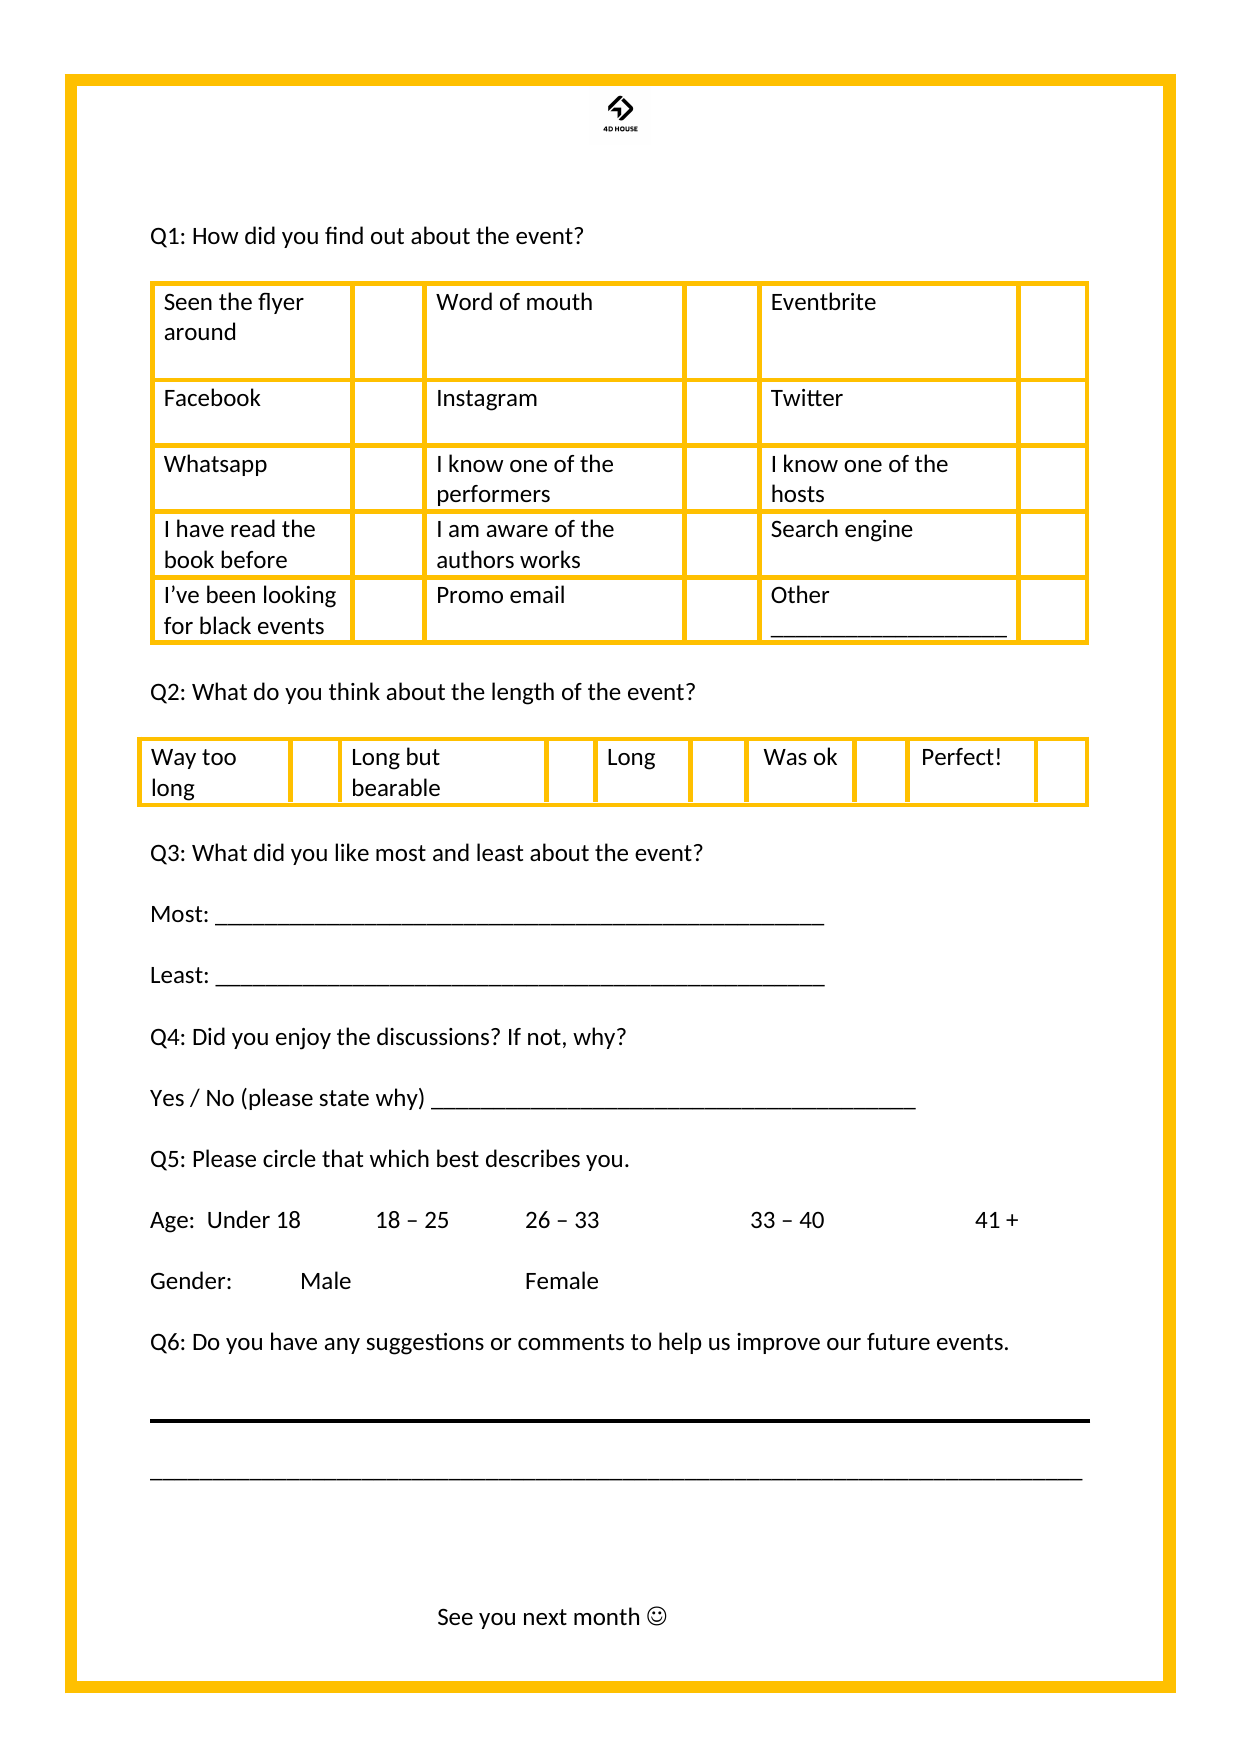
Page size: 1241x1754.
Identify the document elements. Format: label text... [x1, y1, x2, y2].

table_cell [687, 382, 757, 443]
table_cell I have read the book before [155, 514, 350, 575]
table_header [687, 286, 757, 377]
table_header Word of mouth [427, 286, 682, 377]
table_cell [687, 514, 757, 575]
table_cell [355, 448, 422, 509]
table_header [355, 286, 422, 377]
text ___________________________________________________________________________ [150, 1453, 1090, 1484]
text Gender: Male Female [150, 1265, 1090, 1295]
table_header Perfect! [910, 741, 1034, 802]
table_header [857, 741, 905, 802]
table_cell Twitter [762, 382, 1016, 443]
table_cell Other ___________________ [762, 580, 1016, 640]
table_cell [355, 514, 422, 575]
table_header [1021, 286, 1085, 377]
table_header [549, 741, 593, 802]
text Q3: What did you like most and least about the event? [150, 838, 1090, 868]
table_cell [355, 580, 422, 640]
text Age: Under 18 18 – 25 26 – 33 33 – 40 41 + [150, 1204, 1090, 1234]
table_cell Facebook [155, 382, 350, 443]
table_header Long [598, 741, 688, 802]
table_cell I know one of the hosts [762, 448, 1016, 509]
table_header Long but bearable [342, 741, 544, 802]
table_cell Whatsapp [155, 448, 350, 509]
table_cell Promo email [427, 580, 682, 640]
table_cell I’ve been looking for black events [155, 580, 350, 640]
table_header Way too long [142, 741, 288, 802]
table_header [293, 741, 338, 802]
table_cell I know one of the performers [427, 448, 682, 509]
text Q2: What do you think about the length of the event? [150, 676, 1090, 706]
text Q6: Do you have any suggestions or comments to help us improve our future events. [150, 1326, 1090, 1356]
table_cell Instagram [427, 382, 682, 443]
text Yes / No (please state why) _______________________________________ [150, 1082, 1090, 1112]
text Least: _________________________________________________ [150, 960, 1090, 990]
table_cell [1021, 514, 1085, 575]
text Q5: Please circle that which best describes you. [150, 1143, 1090, 1173]
table_cell [1021, 382, 1085, 443]
table_cell [687, 448, 757, 509]
text Q1: How did you find out about the event? [150, 220, 1090, 251]
table_cell [1021, 580, 1085, 640]
table_cell [1021, 448, 1085, 509]
table_header Was ok [749, 741, 852, 802]
table_cell I am aware of the authors works [427, 514, 682, 575]
picture [589, 86, 652, 145]
table_header [693, 741, 744, 802]
table_cell [355, 382, 422, 443]
table_header [1038, 741, 1085, 802]
table_cell [687, 580, 757, 640]
table_header Eventbrite [762, 286, 1016, 377]
table_header Seen the flyer around [155, 286, 350, 377]
text Q4: Did you enjoy the discussions? If not, why? [150, 1021, 1090, 1051]
table_cell Search engine [762, 514, 1016, 575]
text Most: _________________________________________________ [150, 899, 1090, 929]
